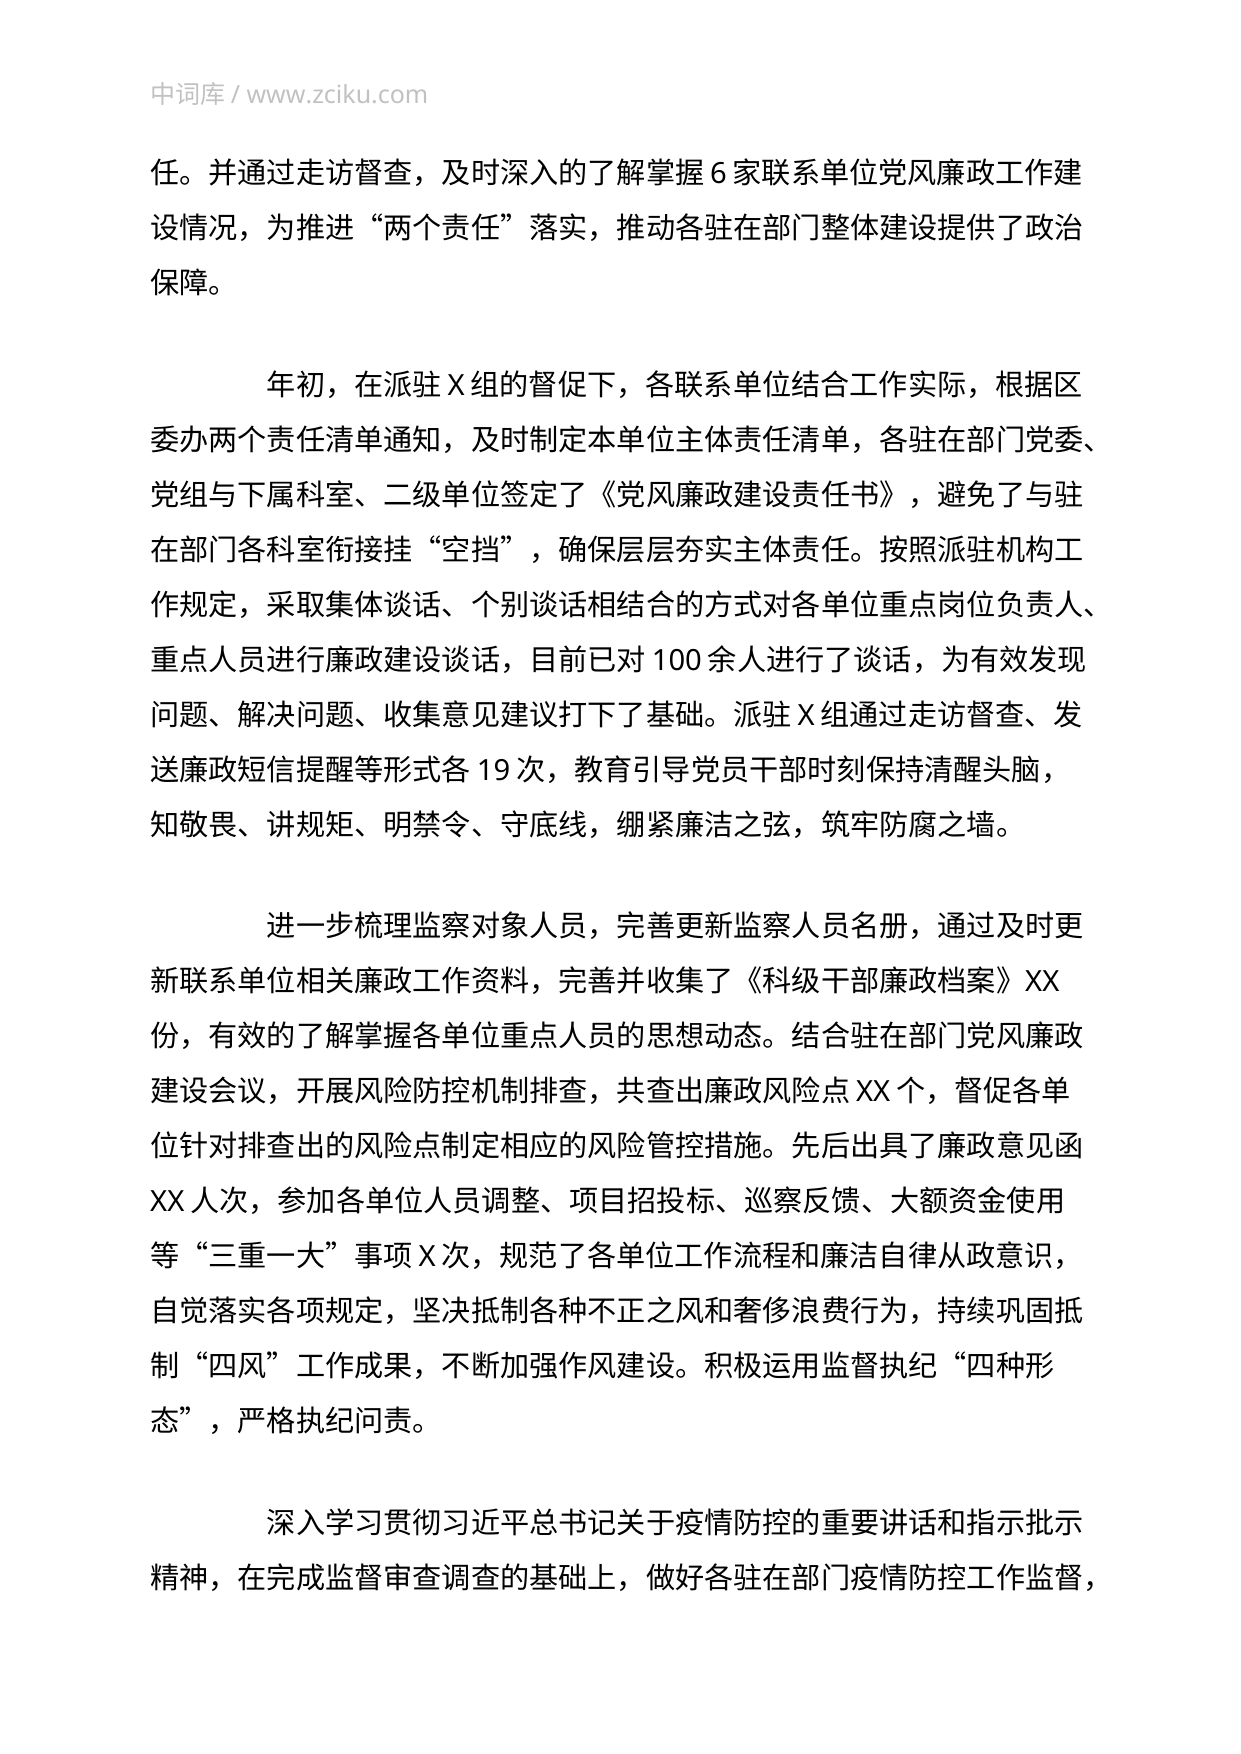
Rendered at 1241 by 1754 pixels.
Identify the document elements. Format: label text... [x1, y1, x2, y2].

text 年初，在派驻X组的督促下，各联系单位结合工作实际，根据区委办两个责任清单通知，及时制定本单位主体责任清单，各驻在部门党委、党组与下属科室、二级单位签定了《党风廉政建设责任书》，避免了与驻在部门各科室衔接挂“空挡”，确保层层夯实主体责任。按照派驻机构工作规定，采取集体谈话、个别谈话相结合的方式对各单位重点岗位负责人、重点人员进行廉政建设谈话，目前已对100余人进行了谈话，为有效发现问题、解决问题、收集意见建议打下了基础。派驻X组通过走访督查、发送廉政短信提醒等形式各19次，教育引导党员干部时刻保持清醒头脑，知敬畏、讲规矩、明禁令、守底线，绷紧廉洁之弦，筑牢防腐之墙。 [150, 362, 1090, 843]
text 进一步梳理监察对象人员，完善更新监察人员名册，通过及时更新联系单位相关廉政工作资料，完善并收集了《科级干部廉政档案》XX份，有效的了解掌握各单位重点人员的思想动态。结合驻在部门党风廉政建设会议，开展风险防控机制排查，共查出廉政风险点XX个，督促各单位针对排查出的风险点制定相应的风险管控措施。先后出具了廉政意见函XX人次，参加各单位人员调整、项目招投标、巡察反馈、大额资金使用等“三重一大”事项X次，规范了各单位工作流程和廉洁自律从政意识，自觉落实各项规定，坚决抵制各种不正之风和奢侈浪费行为，持续巩固抵制“四风”工作成果，不断加强作风建设。积极运用监督执纪“四种形态”，严格执纪问责。 [150, 903, 1090, 1440]
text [150, 150, 1090, 302]
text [150, 1499, 1090, 1596]
